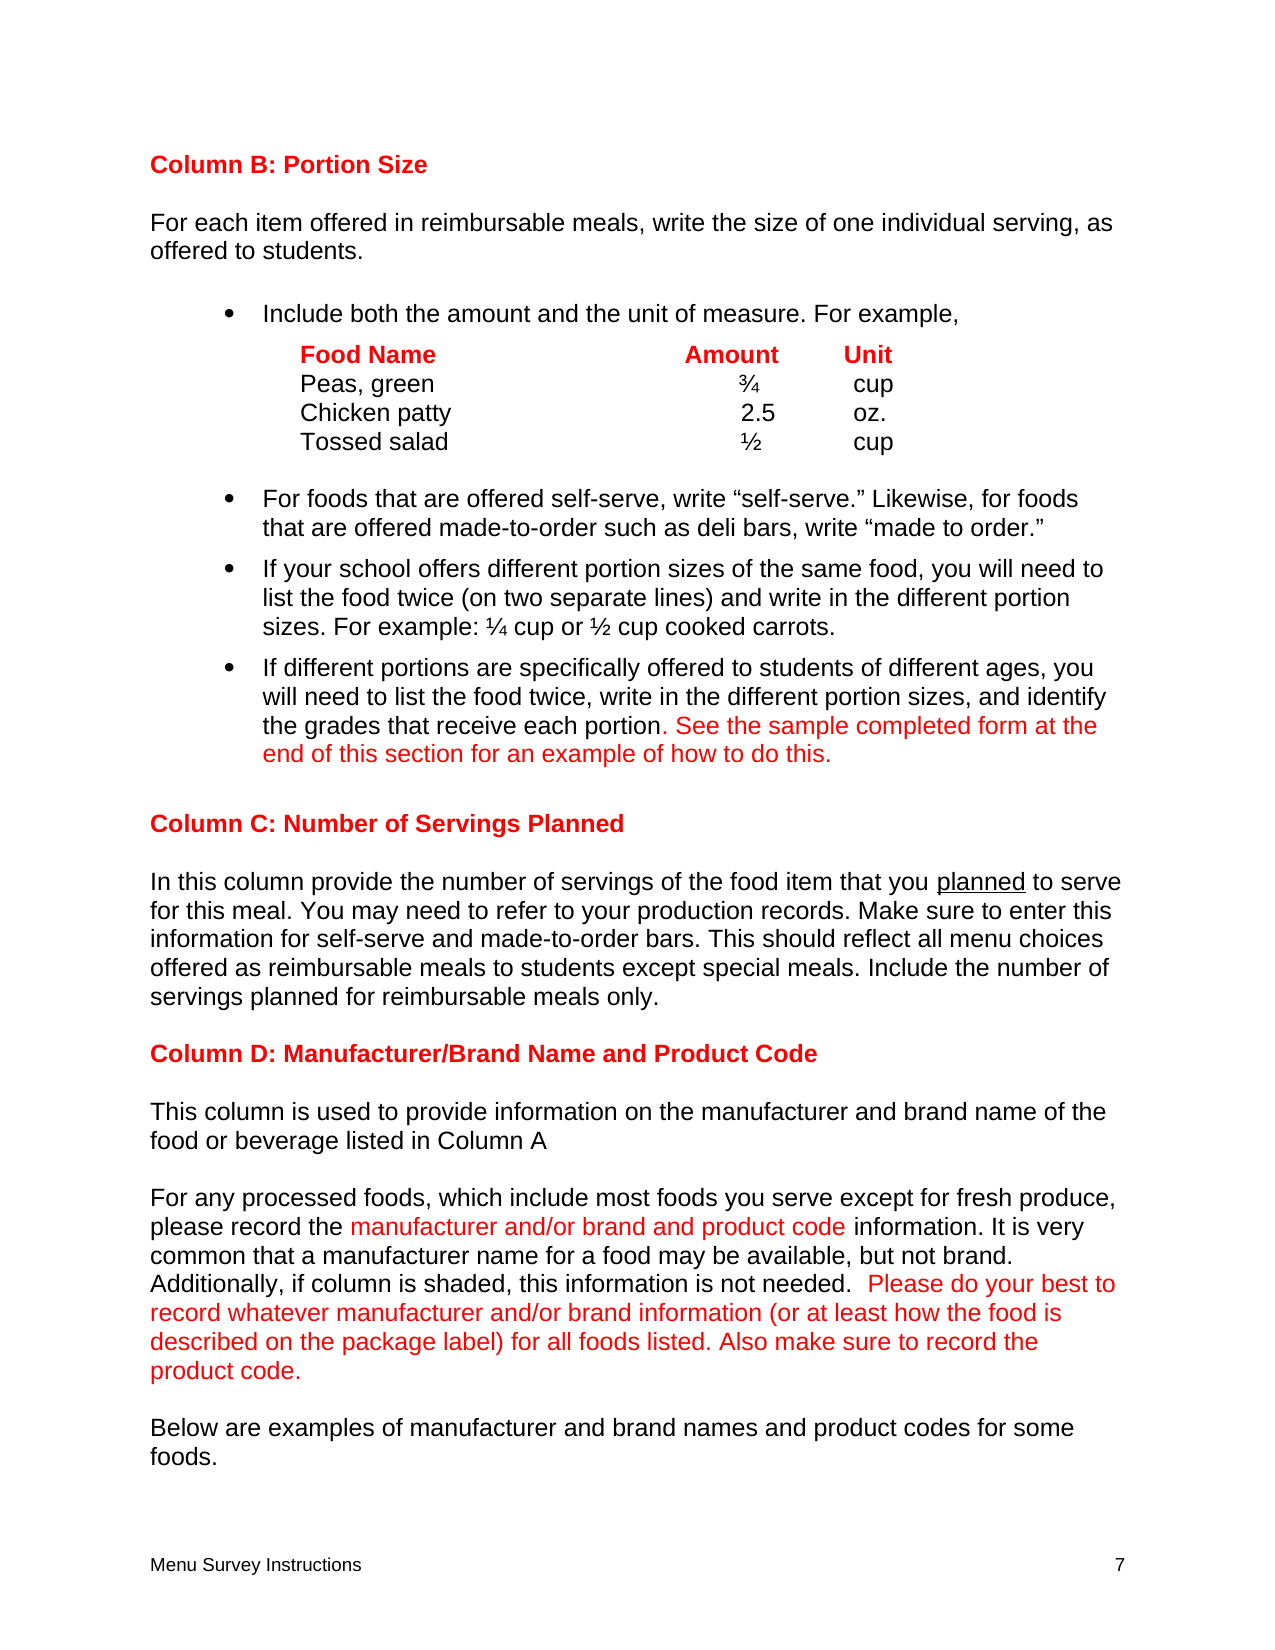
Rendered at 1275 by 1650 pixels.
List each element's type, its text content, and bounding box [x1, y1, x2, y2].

list If different portions are specifically offered to students of different ages, you will need to list the food twice, write in the different portion sizes, and identify the grades that receive each portion. See the sample completed form at the end of this section for an example of how to do this. [225, 653, 1125, 768]
text Column D: Manufacturer/Brand Name and Product Code [150, 1039, 1125, 1068]
text Tossed salad ½ cup [225, 427, 1125, 455]
text This column is used to provide information on the manufacturer and brand name of the food or beverage listed in Column A [150, 1097, 1125, 1154]
text For each item offered in reimbursable meals, write the size of one individual serving, as offered to students. [150, 207, 1125, 265]
text Peas, green ¾ cup [225, 369, 1125, 398]
text Column B: Portion Size [150, 150, 1125, 179]
list If your school offers different portion sizes of the same food, you will need to list the food twice (on two separate lines) and write in the different portion sizes. For example: ¼ cup or ½ cup cooked carrots. [225, 554, 1125, 641]
text Column C: Number of Servings Planned [150, 809, 1125, 838]
list Include both the amount and the unit of measure. For example, [225, 299, 1125, 328]
text For any processed foods, which include most foods you serve except for fresh produce, please record the manufacturer and/or brand and product code information. It is very common that a manufacturer name for a food may be available, but not brand. Additionally, if column is shaded, this information is not needed. Please do your best to record whatever manufacturer and/or brand information (or at least how the food is described on the package label) for all foods listed. Also make sure to record the product code. [150, 1183, 1125, 1384]
text Below are examples of manufacturer and brand names and product codes for some foods. [150, 1413, 1125, 1471]
text Food Name Amount Unit [225, 340, 1125, 369]
text Chicken patty 2.5 oz. [225, 398, 1125, 427]
list For foods that are offered self-serve, write “self-serve.” Likewise, for foods that are offered made-to-order such as deli bars, write “made to order.” [225, 484, 1125, 542]
text In this column provide the number of servings of the food item that you planned to serve for this meal. You may need to refer to your production records. Make sure to enter this information for self-serve and made-to-order bars. This should reflect all menu choices offered as reimbursable meals to students except special meals. Include the number of servings planned for reimbursable meals only. [150, 867, 1125, 1011]
